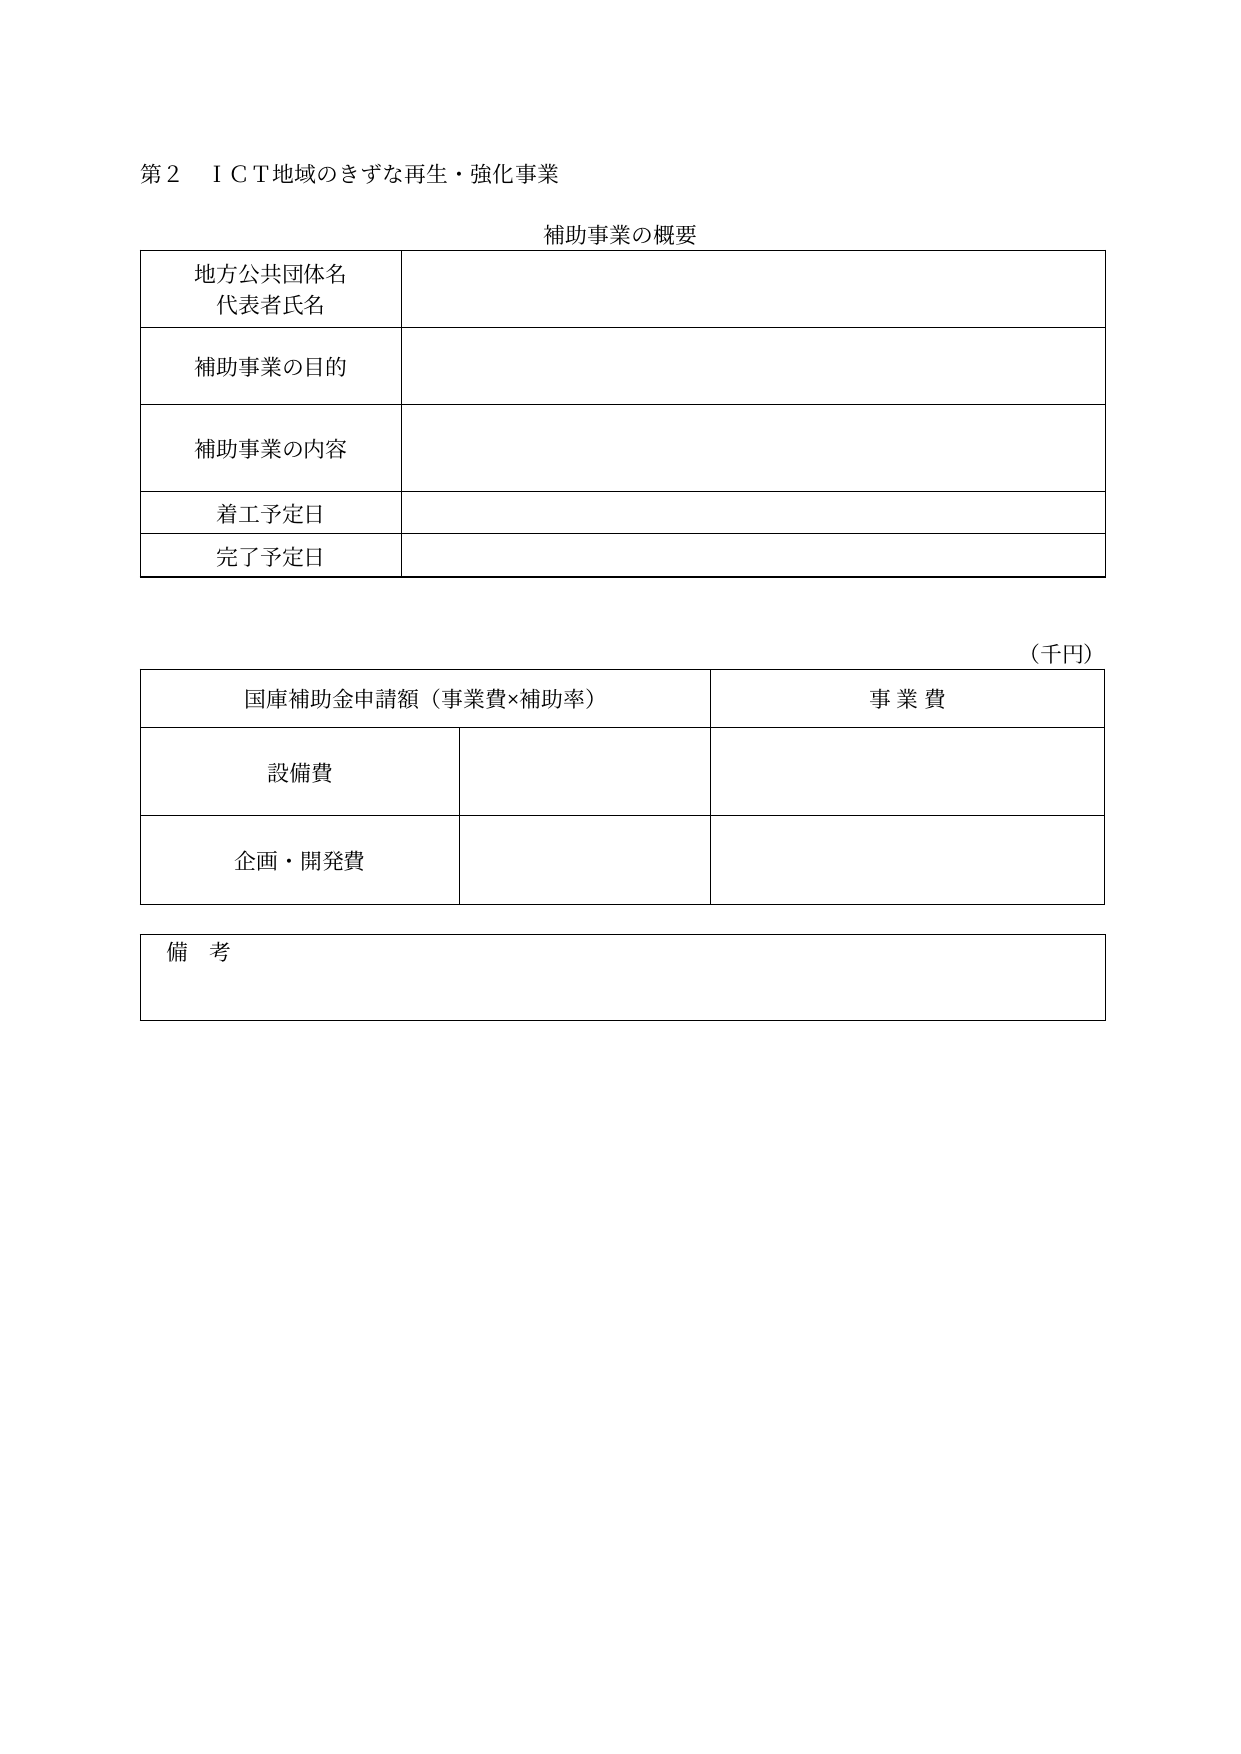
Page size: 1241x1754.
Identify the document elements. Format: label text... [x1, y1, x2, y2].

table_cell [460, 728, 710, 815]
table_cell 着工予定日 [141, 492, 401, 533]
table_cell [460, 816, 710, 903]
table_header 備 考 [141, 935, 1105, 1020]
table_cell 完了予定日 [141, 534, 401, 576]
table_cell 補助事業の目的 [141, 328, 401, 404]
table_header 国庫補助金申請額（事業費×補助率） [141, 670, 710, 727]
table_cell [402, 534, 1105, 576]
table_cell [711, 816, 1104, 903]
table_cell [711, 728, 1104, 815]
table_cell 補助事業の内容 [141, 405, 401, 491]
text 第２ ＩＣＴ地域のきずな再生・強化事業 [120, 157, 1120, 188]
table_header 事 業 費 [711, 670, 1104, 727]
text 補助事業の概要 [120, 218, 1120, 249]
table_header 地方公共団体名 代表者氏名 [141, 251, 401, 327]
table_cell [402, 328, 1105, 404]
table_cell 設備費 [141, 728, 459, 815]
table_header [402, 251, 1105, 327]
table_cell 企画・開発費 [141, 816, 459, 903]
text （千円） [120, 637, 1106, 668]
table_cell [402, 492, 1105, 533]
table_cell [402, 405, 1105, 491]
